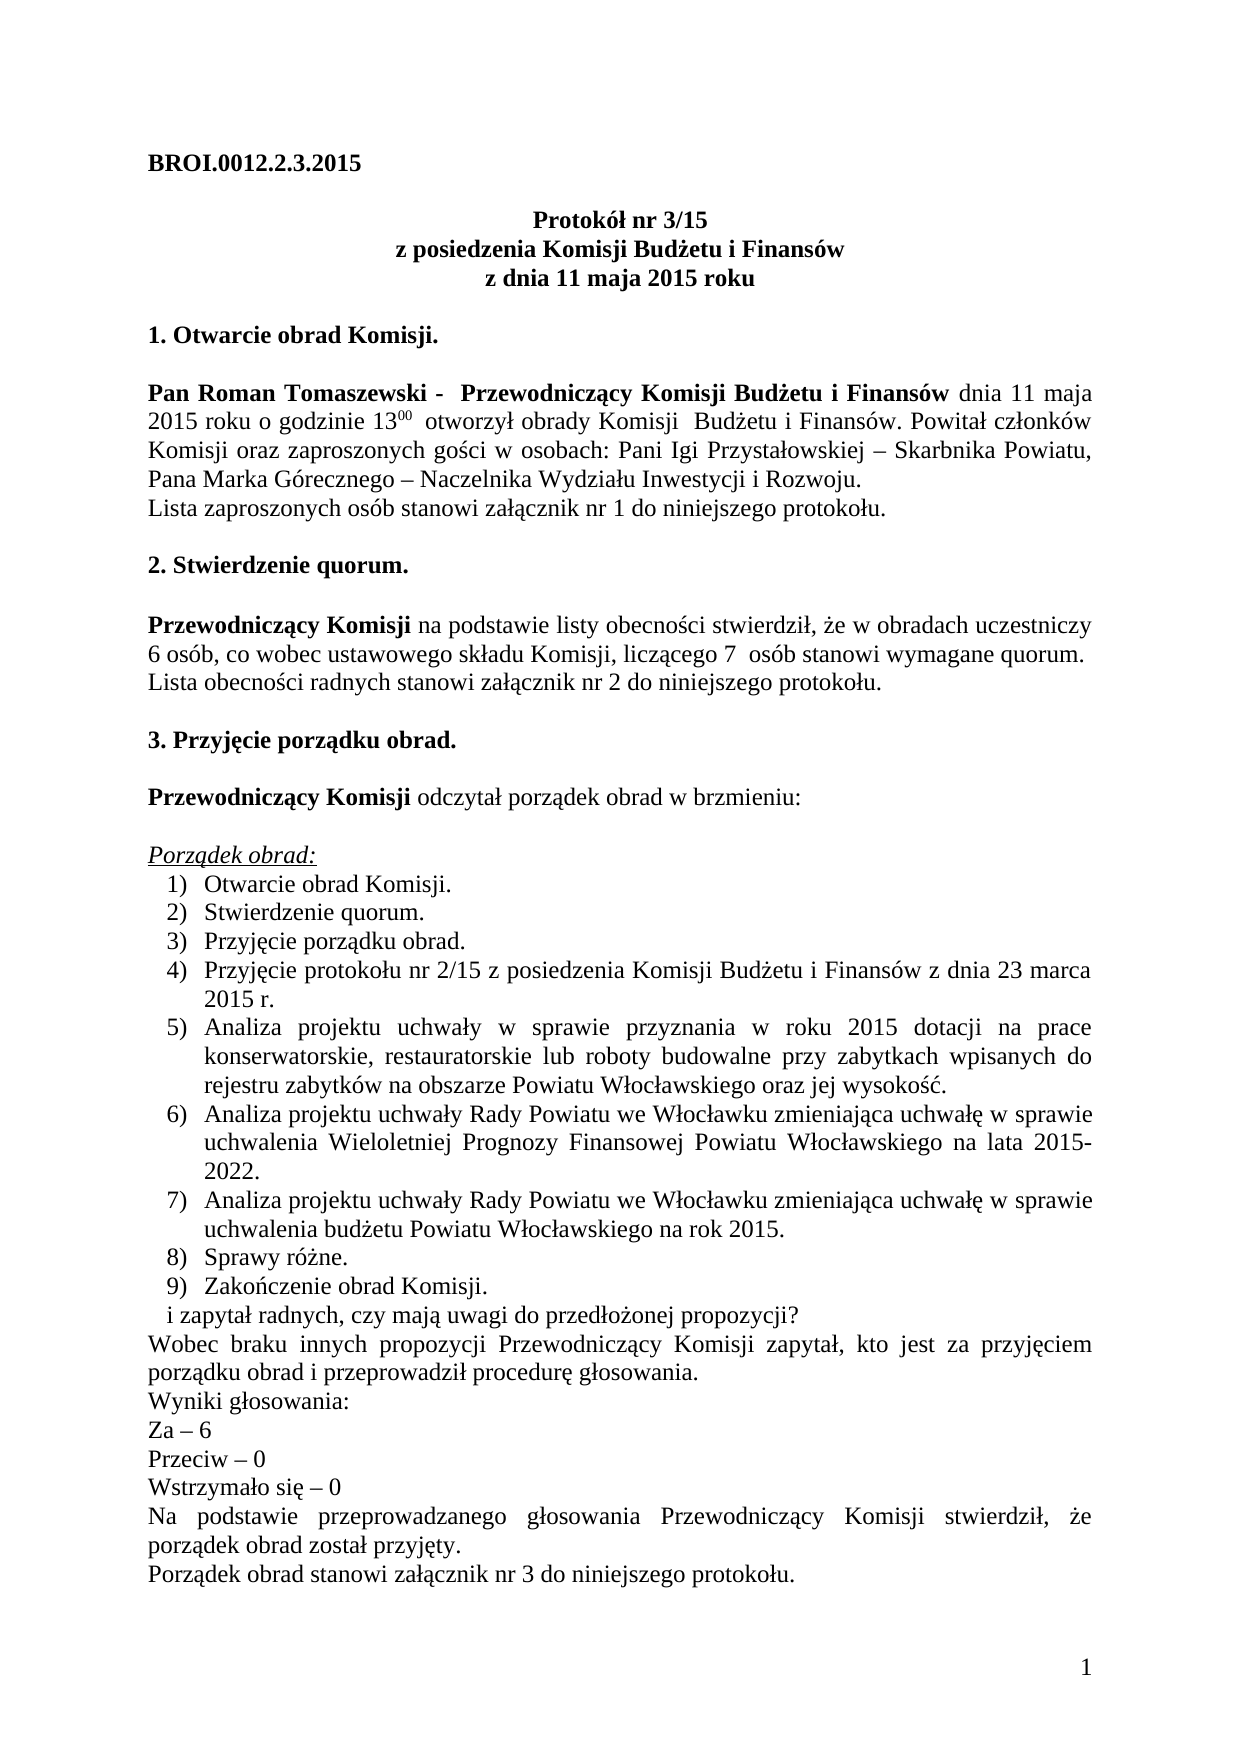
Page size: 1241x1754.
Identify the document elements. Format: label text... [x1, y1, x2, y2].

text Wyniki głosowania: [148, 1386, 1093, 1415]
text 2. Stwierdzenie quorum. [148, 550, 1093, 579]
text Przewodniczący Komisji na podstawie listy obecności stwierdził, że w obradach uczestniczy 6 osób, co wobec ustawowego składu Komisji, liczącego 7 osób stanowi wymagane quorum. [148, 610, 1093, 667]
text Za – 6 [148, 1415, 1093, 1444]
text Lista zaproszonych osób stanowi załącznik nr 1 do niniejszego protokołu. [148, 493, 1093, 521]
text Wobec braku innych propozycji Przewodniczący Komisji zapytał, kto jest za przyjęciem porządku obrad i przeprowadził procedurę głosowania. [148, 1329, 1093, 1386]
text i zapytał radnych, czy mają uwagi do przedłożonej propozycji? [166, 1300, 1093, 1329]
text Przewodniczący Komisji odczytał porządek obrad w brzmieniu: [148, 782, 1093, 811]
list Analiza projektu uchwały Rady Powiatu we Włocławku zmieniająca uchwałę w sprawie uchwalenia budżetu Powiatu Włocławskiego na rok 2015. [166, 1185, 1093, 1242]
text Protokół nr 3/15 [148, 205, 1093, 234]
list Otwarcie obrad Komisji. [166, 869, 1093, 897]
list Sprawy różne. [166, 1242, 1093, 1271]
text Lista obecności radnych stanowi załącznik nr 2 do niniejszego protokołu. [148, 667, 1093, 696]
list Przyjęcie protokołu nr 2/15 z posiedzenia Komisji Budżetu i Finansów z dnia 23 marca 2015 r. [166, 955, 1093, 1012]
text Porządek obrad stanowi załącznik nr 3 do niniejszego protokołu. [148, 1559, 1093, 1587]
list Przyjęcie porządku obrad. [166, 926, 1093, 955]
text Na podstawie przeprowadzanego głosowania Przewodniczący Komisji stwierdził, że porządek obrad został przyjęty. [148, 1501, 1093, 1559]
list Stwierdzenie quorum. [166, 897, 1093, 926]
list Analiza projektu uchwały Rady Powiatu we Włocławku zmieniająca uchwałę w sprawie uchwalenia Wieloletniej Prognozy Finansowej Powiatu Włocławskiego na lata 2015-2022. [166, 1099, 1093, 1185]
text 1. Otwarcie obrad Komisji. [148, 320, 1093, 349]
text Porządek obrad: [148, 840, 1093, 869]
text z posiedzenia Komisji Budżetu i Finansów [148, 234, 1093, 263]
text BROI.0012.2.3.2015 [148, 148, 1093, 176]
text Przeciw – 0 [148, 1444, 1093, 1472]
text 3. Przyjęcie porządku obrad. [148, 725, 1093, 754]
text Pan Roman Tomaszewski - Przewodniczący Komisji Budżetu i Finansów dnia 11 maja 2015 roku o godzinie 1300 otworzył obrady Komisji Budżetu i Finansów. Powitał członków Komisji oraz zaproszonych gości w osobach: Pani Igi Przystałowskiej – Skarbnika Powiatu, Pana Marka Górecznego – Naczelnika Wydziału Inwestycji i Rozwoju. [148, 378, 1093, 493]
text Wstrzymało się – 0 [148, 1472, 1093, 1501]
text z dnia 11 maja 2015 roku [148, 263, 1093, 291]
list Zakończenie obrad Komisji. [166, 1271, 1093, 1300]
list Analiza projektu uchwały w sprawie przyznania w roku 2015 dotacji na prace konserwatorskie, restauratorskie lub roboty budowalne przy zabytkach wpisanych do rejestru zabytków na obszarze Powiatu Włocławskiego oraz jej wysokość. [166, 1012, 1093, 1099]
